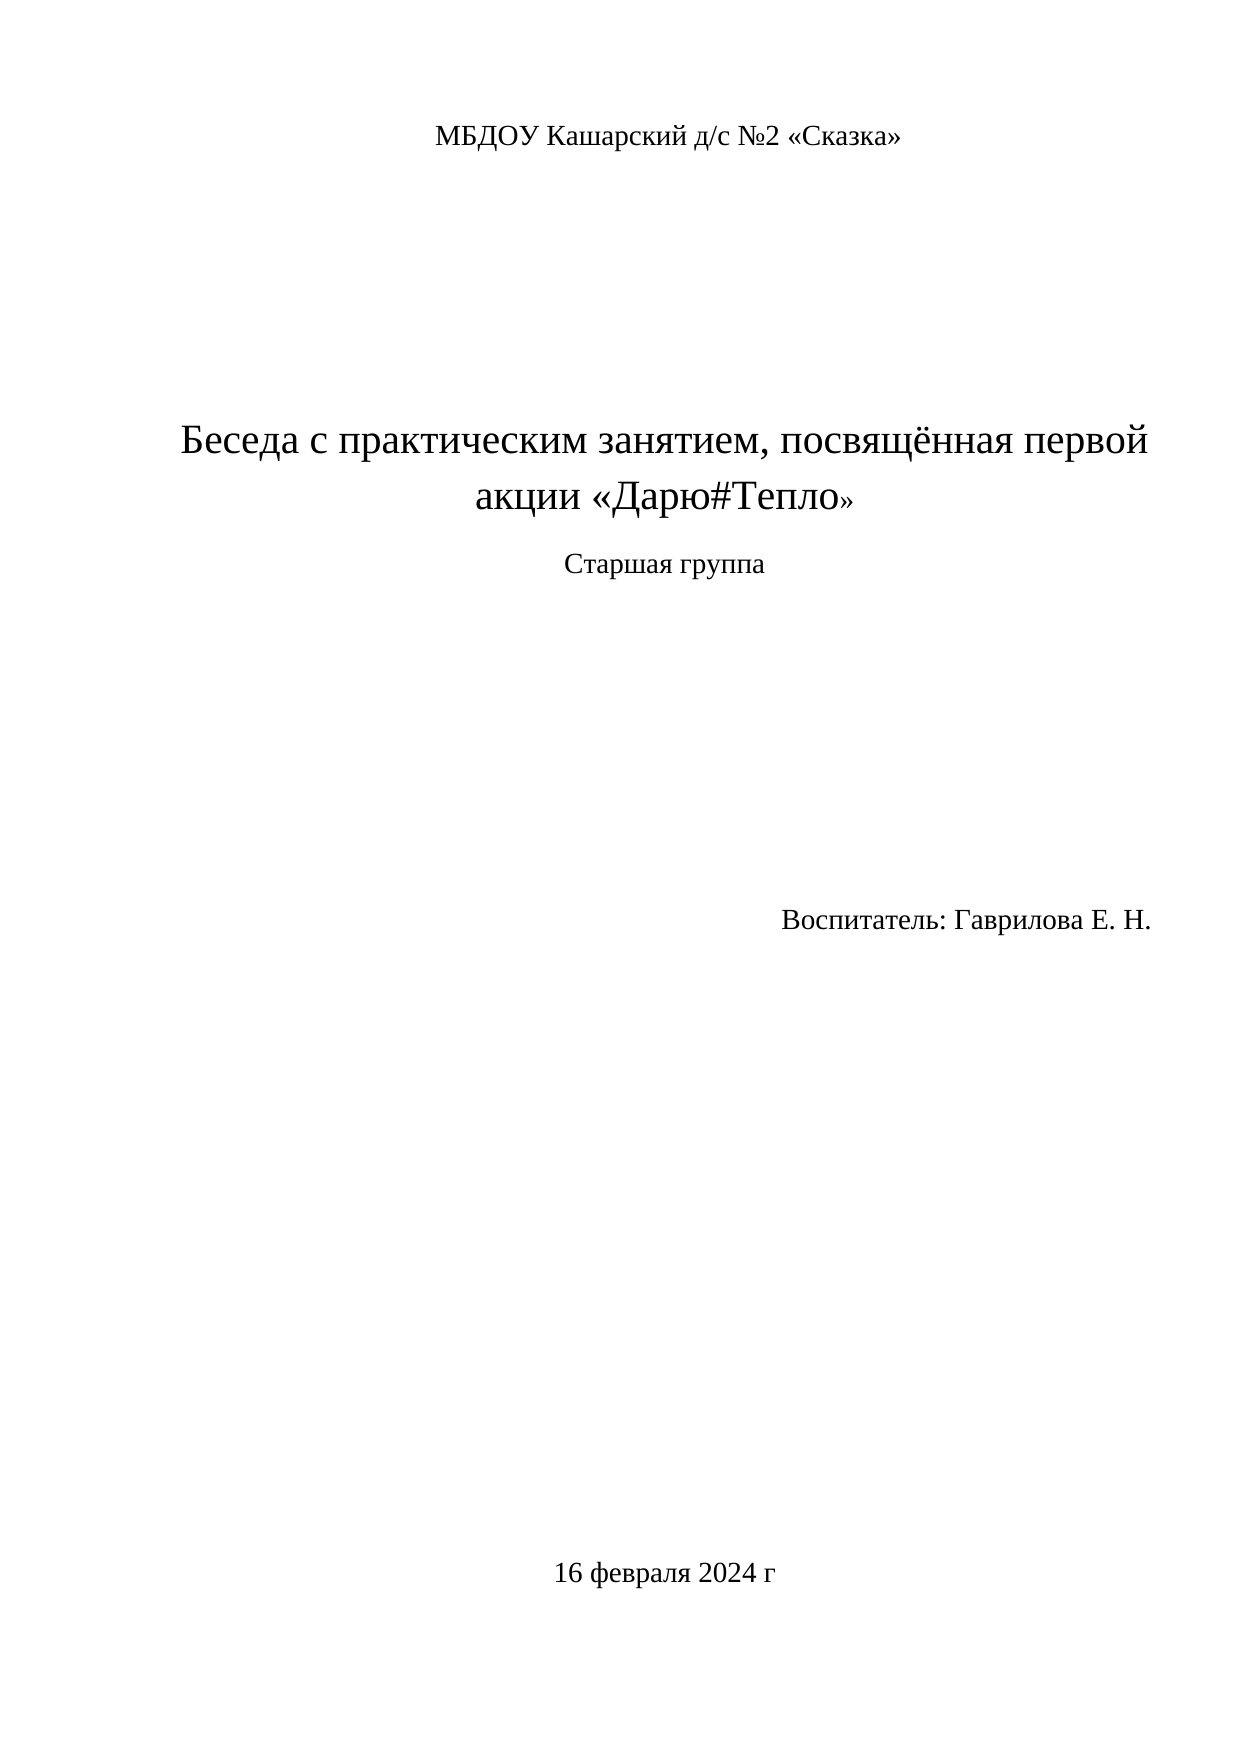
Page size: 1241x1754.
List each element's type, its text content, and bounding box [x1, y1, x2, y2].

text Старшая группа [177, 546, 1152, 579]
text 16 февраля 2024 г [177, 1555, 1152, 1589]
text Воспитатель: Гаврилова Е. Н. [177, 902, 1152, 936]
text МБДОУ Кашарский д/с №2 «Сказка» [177, 118, 1152, 152]
text Беседа с практическим занятием, посвящённая первой акции «Дарю#Тепло» [177, 415, 1152, 518]
